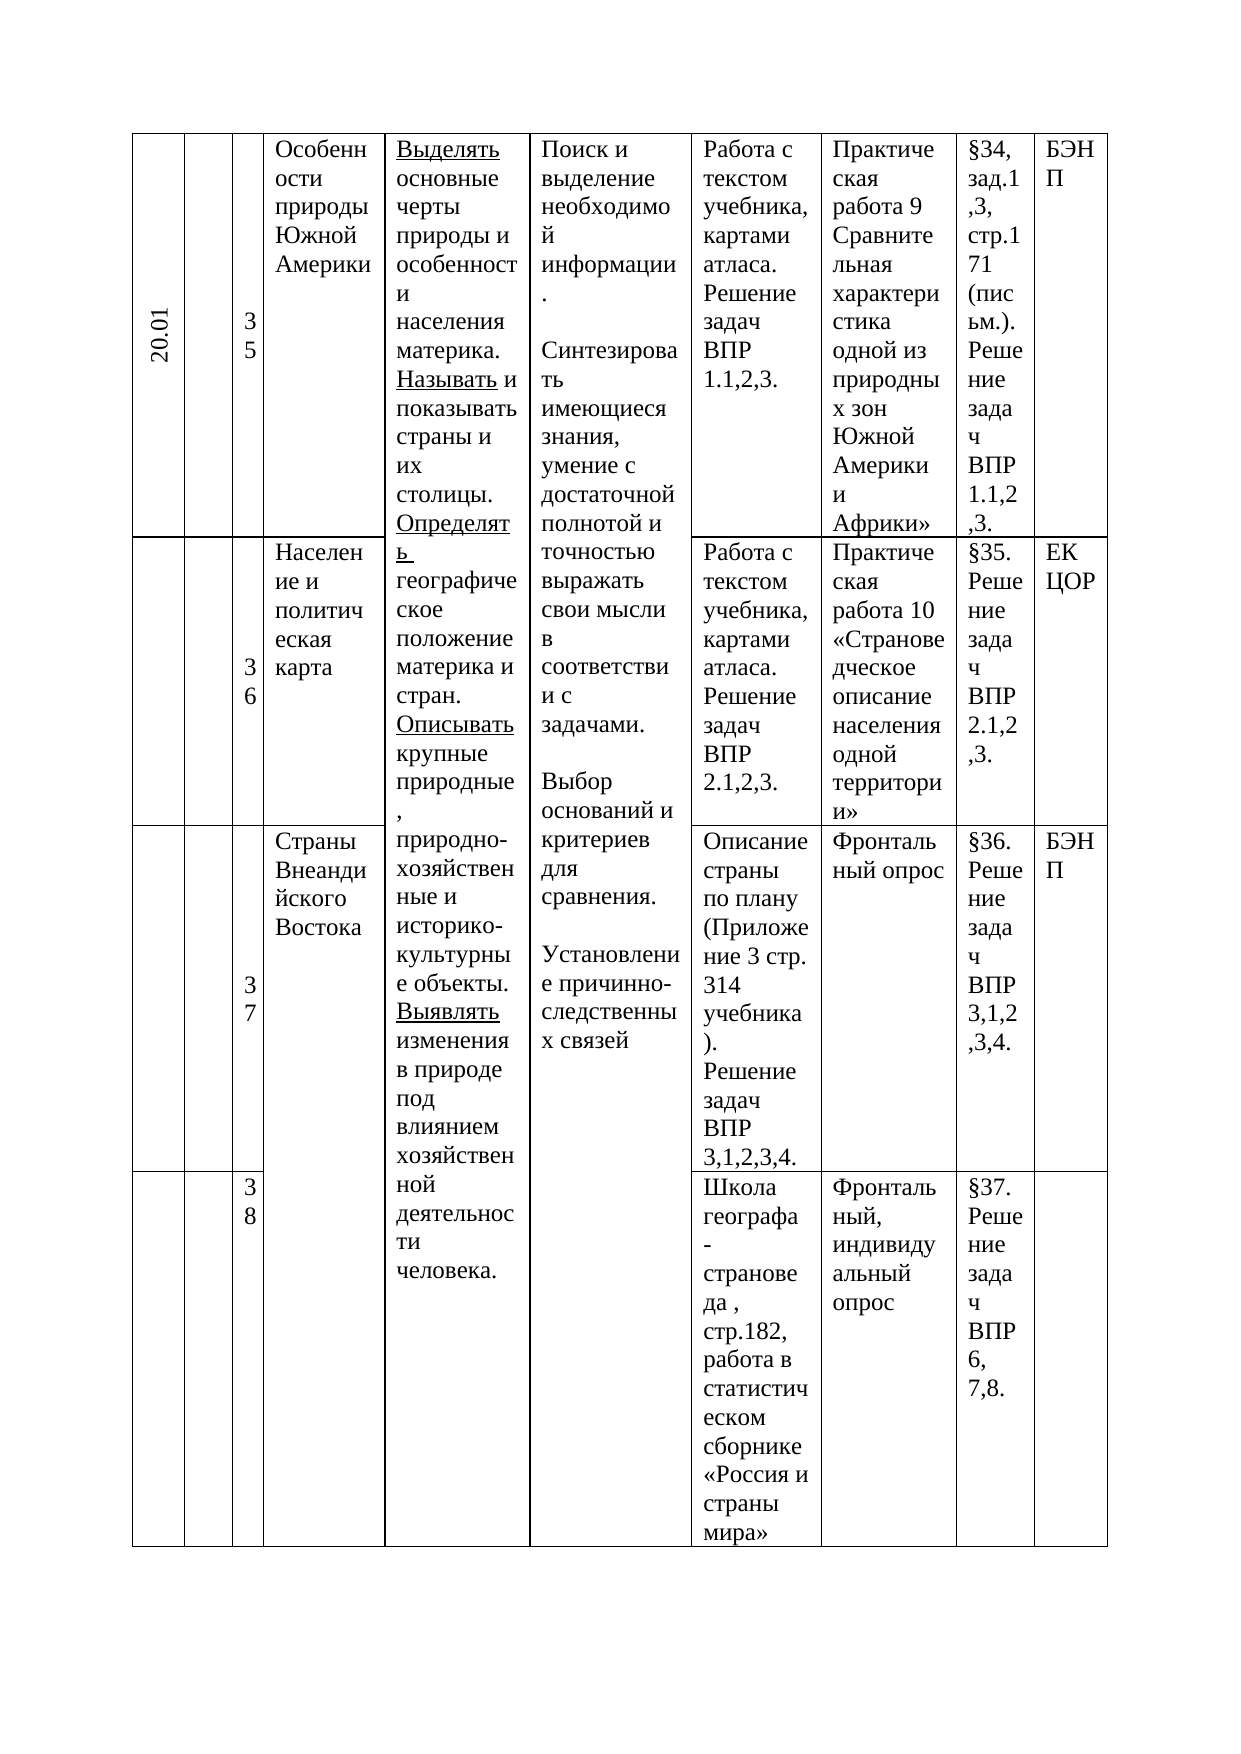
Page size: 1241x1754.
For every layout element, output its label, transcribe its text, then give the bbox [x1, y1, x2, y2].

table_cell БЭНП [1035, 826, 1107, 1171]
table_cell 20.01 [133, 134, 184, 536]
table_cell ЕК ЦОР [1035, 538, 1107, 825]
table_cell Работа с текстом учебника, картами атласа. Решение задач ВПР 1.1,2,3. [692, 134, 821, 536]
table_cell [822, 1172, 956, 1546]
table_cell [185, 134, 232, 536]
table_cell БЭНП [1035, 134, 1107, 536]
table_cell [133, 826, 184, 1171]
table_cell §37. Решение задач ВПР6, 7,8. [957, 1172, 1034, 1546]
table_cell 36 [233, 538, 263, 825]
table_cell §36. Решение задач ВПР 3,1,2,3,4. [957, 826, 1034, 1171]
table_cell Практическая работа 10 «Страноведческое описание населения одной территории» [822, 538, 956, 825]
table_cell Описание страны по плану (Приложение 3 стр. 314 учебника). Решение задач ВПР 3,1,2,3,4. [692, 826, 821, 1171]
table_cell 38 [233, 1172, 263, 1546]
table_cell [1035, 1172, 1107, 1546]
table_cell Население и политическая карта [264, 538, 384, 825]
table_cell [531, 134, 691, 1546]
table_cell [133, 1172, 184, 1546]
table_cell §35. Решение задач ВПР 2.1,2,3. [957, 538, 1034, 825]
table_cell 35 [233, 134, 263, 536]
table_cell 37 [233, 826, 263, 1171]
table_cell [133, 538, 184, 825]
table_cell [185, 826, 232, 1171]
table_cell [185, 538, 232, 825]
table_cell Особенности природы Южной Америки [264, 134, 384, 536]
table_cell [185, 1172, 232, 1546]
table_cell §34, зад.1,3, стр.171 (письм.). Решение задач ВПР 1.1,2,3. [957, 134, 1034, 536]
table_cell Фронтальный опрос [822, 826, 956, 1171]
table_cell Страны Внеандийского Востока [264, 826, 384, 1546]
table_cell Работа с текстом учебника, картами атласа. Решение задач ВПР 2.1,2,3. [692, 538, 821, 825]
table_cell Школа географа - страноведа , стр.182, работа в статистическом сборнике «Россия и страны мира» [692, 1172, 821, 1546]
table_cell Практическая работа 9 Сравнительная характеристика одной из природных зон Южной Америки и Африки» [822, 134, 956, 536]
table_cell Выделять основные черты природы и особенности населения материка. Называть и показывать страны и их столицы. Определять географическое положение материка и стран. Описывать крупные природные, природно-хозяйственные и историко-культурные объекты. Выявлять изменения в природе под влиянием хозяйственной деятельности человека. [386, 134, 529, 1546]
